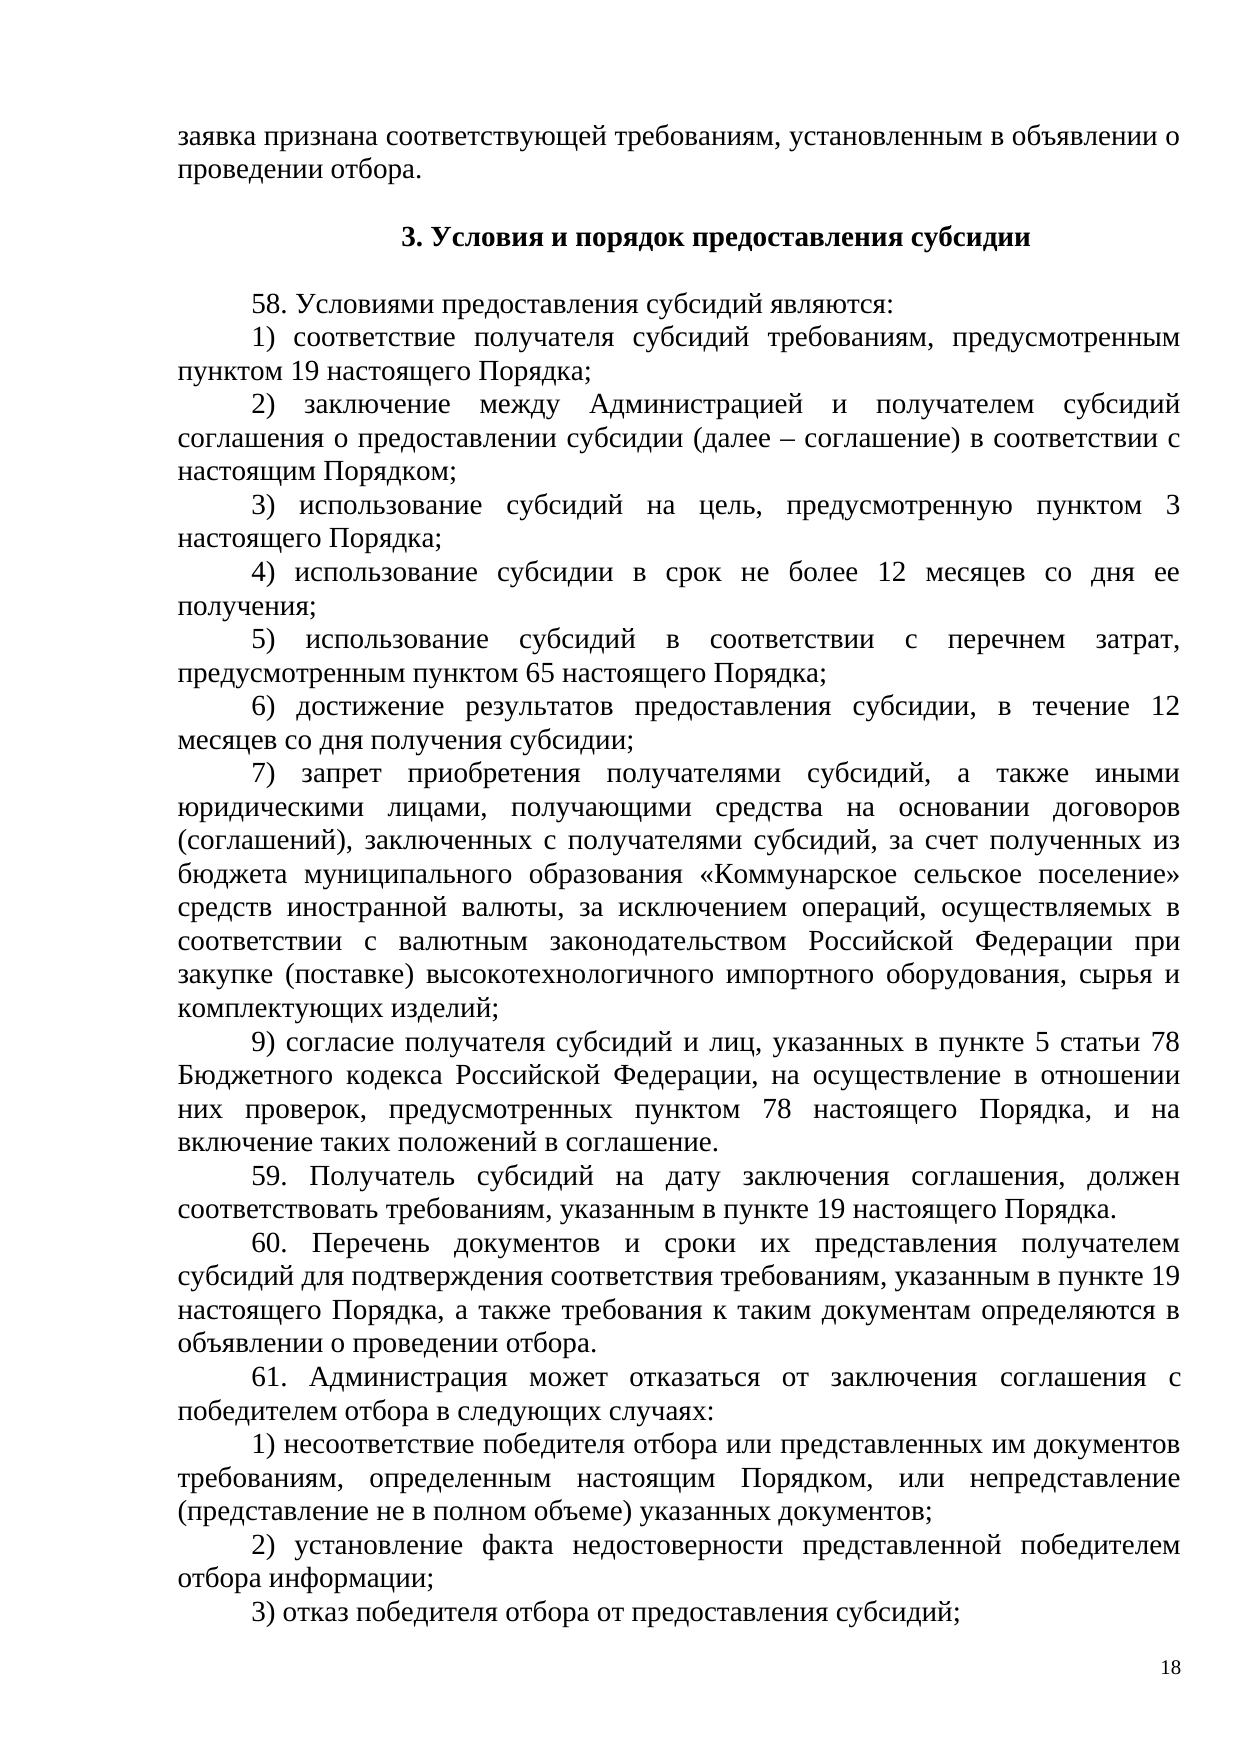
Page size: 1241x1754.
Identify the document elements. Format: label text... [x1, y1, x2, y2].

text 60. Перечень документов и сроки их представления получателем субсидий для подтверждения соответствия требованиям, указанным в пункте 19 настоящего Порядка, а также требования к таким документам определяются в объявлении о проведении отбора. [177, 1225, 1181, 1359]
text 1) несоответствие победителя отбора или представленных им документов требованиям, определенным настоящим Порядком, или непредставление (представление не в полном объеме) указанных документов; [177, 1426, 1181, 1527]
text 59. Получатель субсидий на дату заключения соглашения, должен соответствовать требованиям, указанным в пункте 19 настоящего Порядка. [177, 1158, 1181, 1225]
text 9) согласие получателя субсидий и лиц, указанных в пункте 5 статьи 78 Бюджетного кодекса Российской Федерации, на осуществление в отношении них проверок, предусмотренных пунктом 78 настоящего Порядка, и на включение таких положений в соглашение. [177, 1024, 1181, 1158]
text 4) использование субсидии в срок не более 12 месяцев со дня ее получения; [177, 554, 1181, 621]
text 6) достижение результатов предоставления субсидии, в течение 12 месяцев со дня получения субсидии; [177, 688, 1181, 755]
text 3) отказ победителя отбора от предоставления субсидий; [177, 1594, 1181, 1627]
text 5) использование субсидий в соответствии с перечнем затрат, предусмотренным пунктом 65 настоящего Порядка; [177, 621, 1181, 688]
text 1) соответствие получателя субсидий требованиям, предусмотренным пунктом 19 настоящего Порядка; [177, 319, 1181, 386]
text 61. Администрация может отказаться от заключения соглашения с победителем отбора в следующих случаях: [177, 1359, 1181, 1426]
text 2) установление факта недостоверности представленной победителем отбора информации; [177, 1527, 1181, 1594]
text 58. Условиями предоставления субсидий являются: [177, 286, 1181, 319]
text 2) заключение между Администрацией и получателем субсидий соглашения о предоставлении субсидии (далее – соглашение) в соответствии с настоящим Порядком; [177, 386, 1181, 487]
text 3) использование субсидий на цель, предусмотренную пунктом 3 настоящего Порядка; [177, 487, 1181, 554]
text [177, 118, 1181, 185]
text 3. Условия и порядок предоставления субсидии [177, 219, 1181, 252]
text 7) запрет приобретения получателями субсидий, а также иными юридическими лицами, получающими средства на основании договоров (соглашений), заключенных с получателями субсидий, за счет полученных из бюджета муниципального образования «Коммунарское сельское поселение» средств иностранной валюты, за исключением операций, осуществляемых в соответствии с валютным законодательством Российской Федерации при закупке (поставке) высокотехнологичного импортного оборудования, сырья и комплектующих изделий; [177, 755, 1181, 1024]
